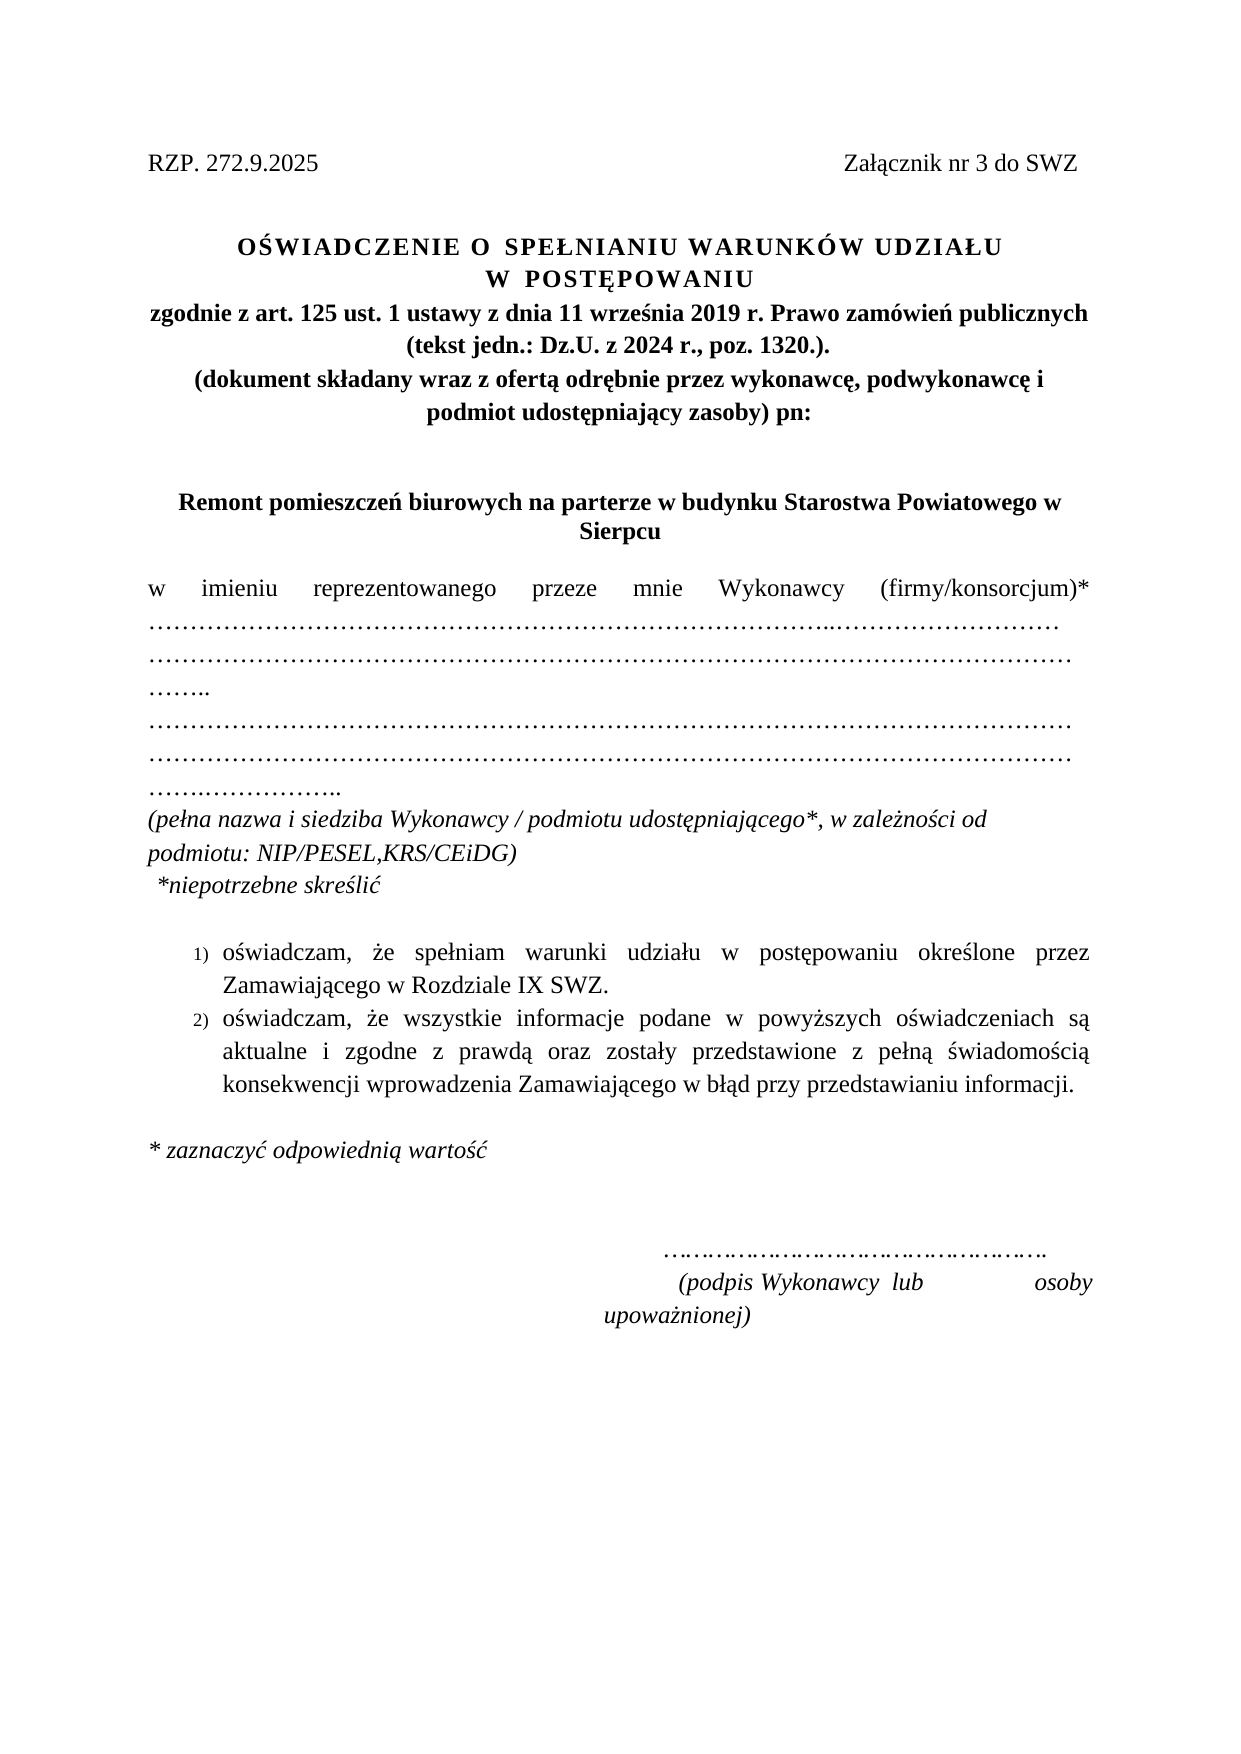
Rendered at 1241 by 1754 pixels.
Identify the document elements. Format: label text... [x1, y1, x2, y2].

text ……………………………………………. [148, 1234, 1091, 1263]
text * zaznaczyć odpowiednią wartość [148, 1135, 1091, 1163]
text RZP. 272.9.2025 Załącznik nr 3 do SWZ [148, 148, 1093, 177]
text Remont pomieszczeń biurowych na parterze w budynku Starostwa Powiatowego w Sierpcu [148, 487, 1093, 545]
list oświadczam, że spełniam warunki udziału w postępowaniu określone przez Zamawiającego w Rozdziale IX SWZ. [193, 937, 1091, 998]
text O Ś W I A D C Z E N I E O S P E Ł N I A N I U W A R U N K Ó W U D Z I A Ł U [148, 232, 1093, 260]
list oświadczam, że wszystkie informacje podane w powyższych oświadczeniach są aktualne i zgodne z prawdą oraz zostały przedstawione z pełną świadomością konsekwencji wprowadzenia Zamawiającego w błąd przy przedstawianiu informacji. [193, 1003, 1091, 1097]
text (pełna nazwa i siedziba Wykonawcy / podmiotu udostępniającego*, w zależności od podmiotu: NIP/PESEL,KRS/CEiDG) [148, 804, 1093, 866]
text zgodnie z art. 125 ust. 1 ustawy z dnia 11 września 2019 r. Prawo zamówień publicznych [148, 298, 1091, 326]
text w imieniu reprezentowanego przeze mnie Wykonawcy (firmy/konsorcjum)* ………………………………………………………………………..……………………… ………………………………………………………………………………………………………..………………………………………………………………………………………………………………………………………………………………………………………………………….…………….. [148, 573, 1091, 800]
text (podpis Wykonawcy lub osoby upoważnionej) [229, 1267, 1093, 1329]
text (tekst jedn.: Dz.U. z 2024 r., poz. 1320.). [148, 331, 1088, 359]
text W P O S T Ę P O W A N I U [148, 264, 1093, 293]
text (dokument składany wraz z ofertą odrębnie przez wykonawcę, podwykonawcę i podmiot udostępniający zasoby) pn: [148, 364, 1091, 425]
text *niepotrzebne skreślić [156, 871, 1093, 899]
